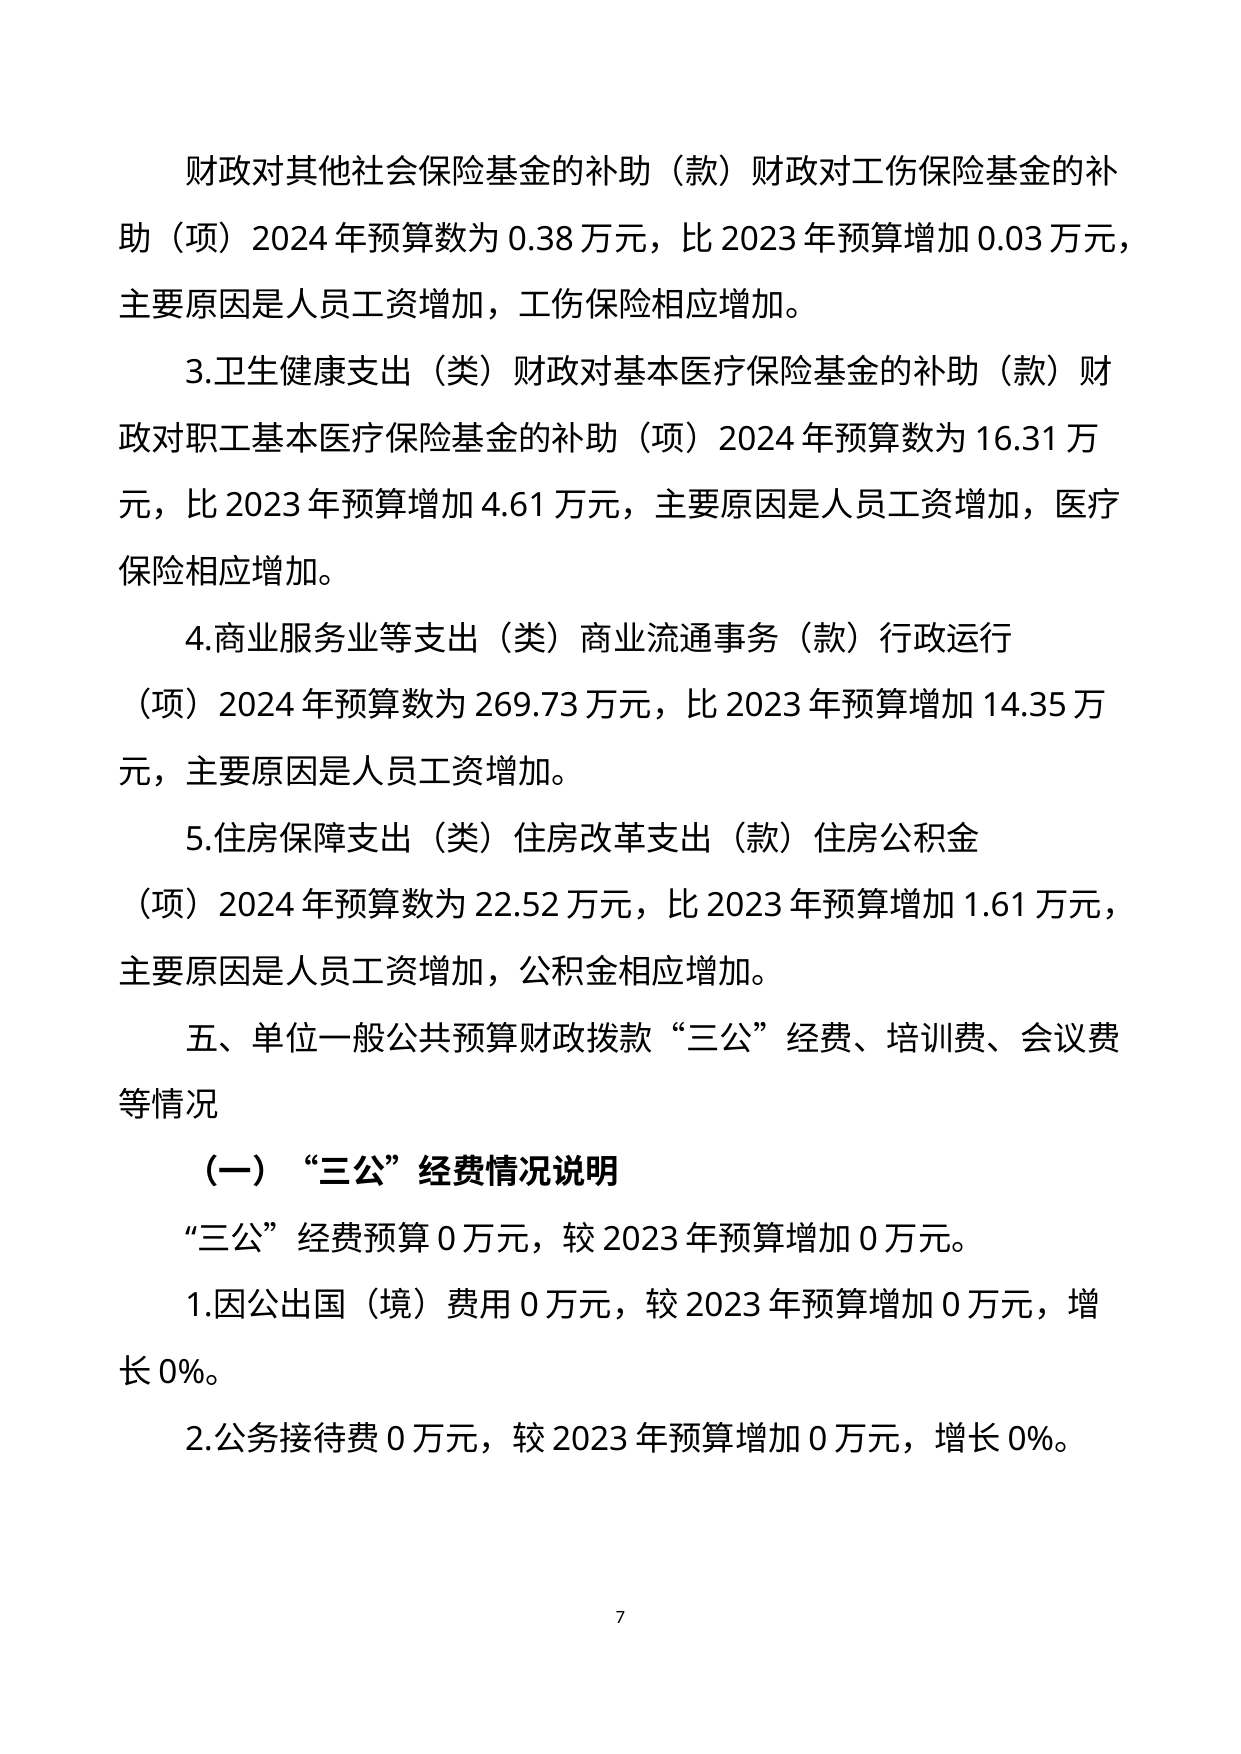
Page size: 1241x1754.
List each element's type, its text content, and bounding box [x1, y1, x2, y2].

text “三公”经费预算0万元，较2023年预算增加0万元。 [118, 1197, 1122, 1263]
text 财政对其他社会保险基金的补助（款）财政对工伤保险基金的补助（项）2024年预算数为0.38万元，比2023年预算增加0.03万元，主要原因是人员工资增加，工伤保险相应增加。 [118, 130, 1122, 330]
list 4.商业服务业等支出（类）商业流通事务（款）行政运行（项）2024年预算数为269.73万元，比2023年预算增加14.35万元，主要原因是人员工资增加。 [118, 597, 1122, 797]
text （一）“三公”经费情况说明 [118, 1130, 1122, 1197]
text 2.公务接待费0万元，较2023年预算增加0万元，增长0%。 [118, 1397, 1122, 1463]
text 1.因公出国（境）费用0万元，较2023年预算增加0万元，增长0%。 [118, 1263, 1122, 1397]
list 3.卫生健康支出（类）财政对基本医疗保险基金的补助（款）财政对职工基本医疗保险基金的补助（项）2024年预算数为16.31万元，比2023年预算增加4.61万元，主要原因是人员工资增加，医疗保险相应增加。 [118, 330, 1122, 597]
text 5.住房保障支出（类）住房改革支出（款）住房公积金（项）2024年预算数为22.52万元，比2023年预算增加1.61万元，主要原因是人员工资增加，公积金相应增加。 [118, 797, 1122, 997]
text 五、单位一般公共预算财政拨款“三公”经费、培训费、会议费等情况 [118, 997, 1122, 1130]
